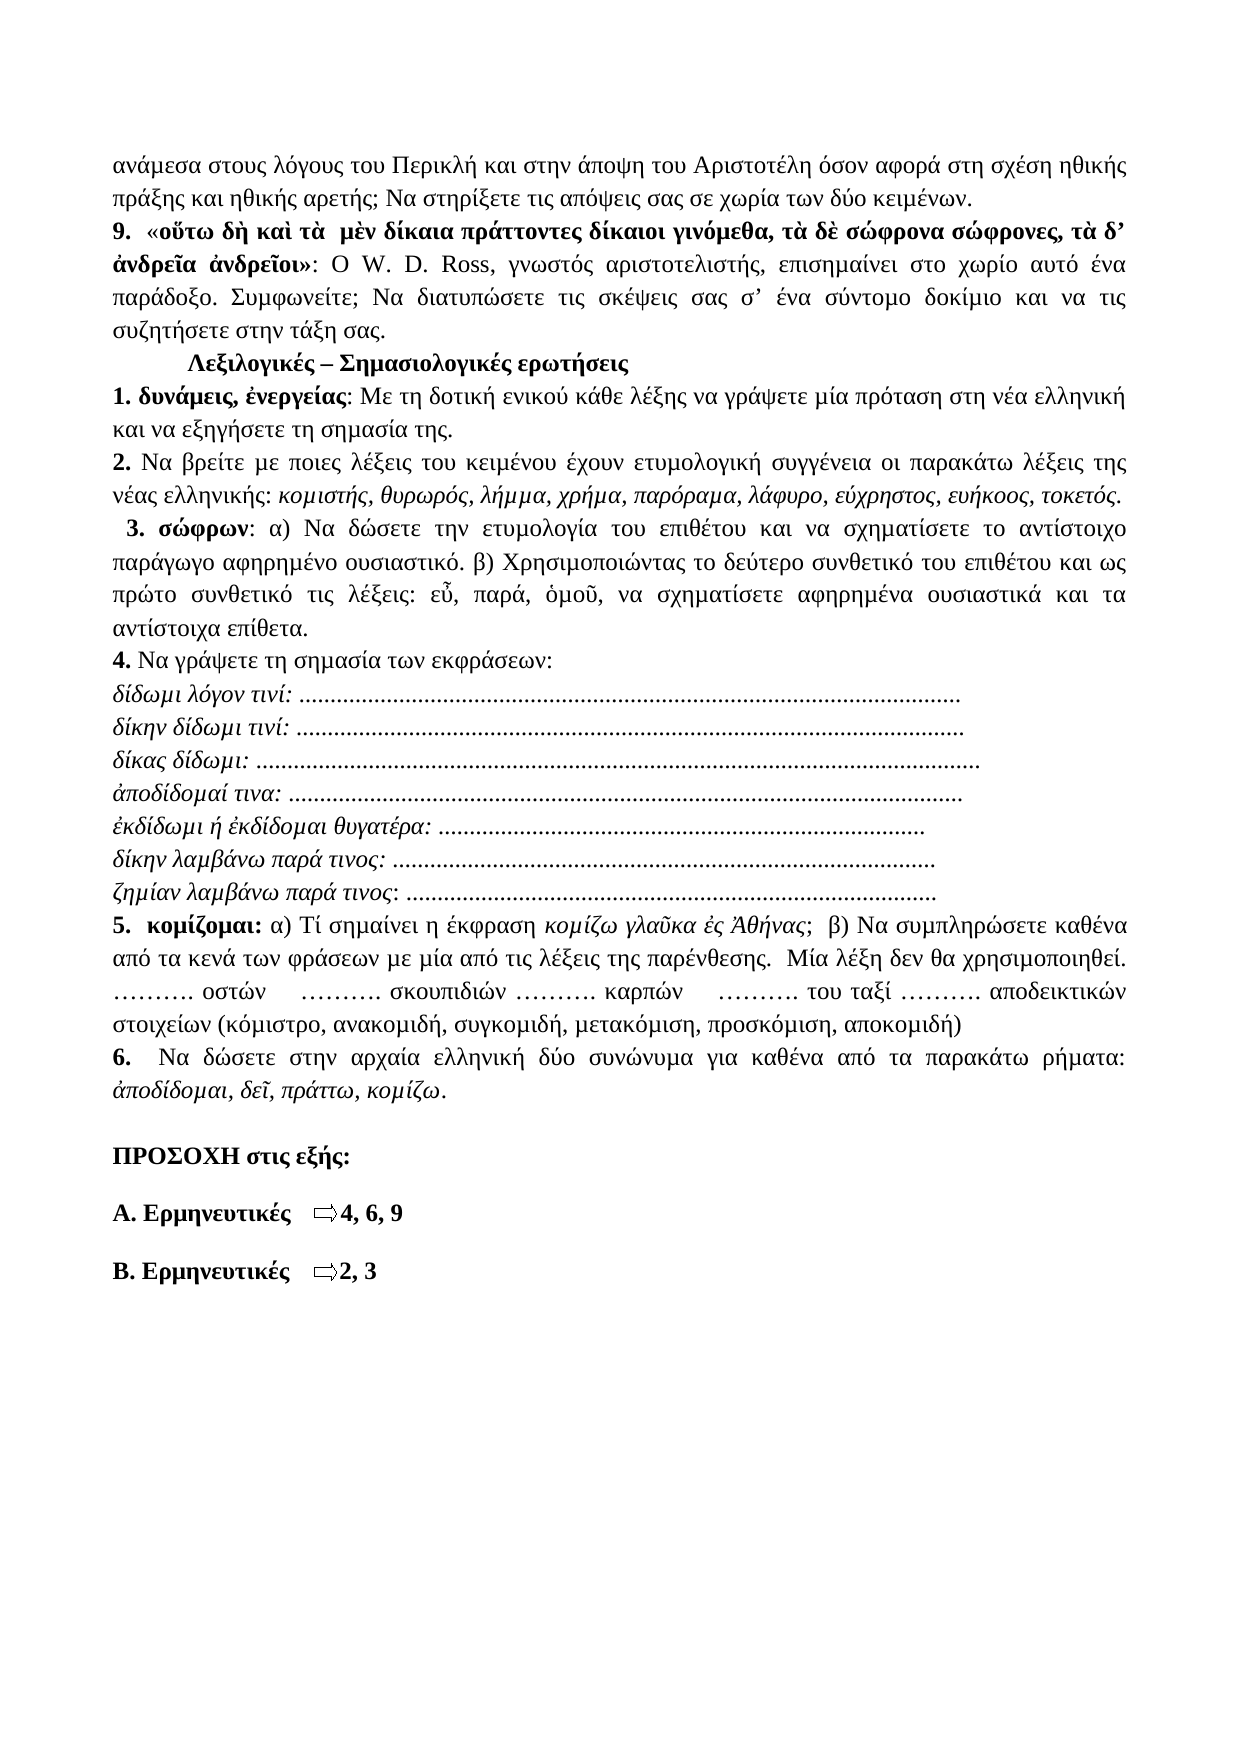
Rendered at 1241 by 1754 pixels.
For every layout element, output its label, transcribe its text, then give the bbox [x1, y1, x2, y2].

text δίδωµι λόγον τινί: .......................................................................................................... [112, 679, 1128, 707]
text 4. Να γράψετε τη σηµασία των εκφράσεων: [112, 646, 1128, 674]
text 6. Να δώσετε στην αρχαία ελληνική δύο συνώνυµα για καθένα από τα παρακάτω ρήµατα: ἀποδίδοµαι, δεῖ, πράττω, κοµίζω. [112, 1042, 1128, 1104]
text δίκας δίδωµι: .................................................................................................................... [112, 745, 1128, 773]
text δίκην δίδωµι τινί: ........................................................................................................... [112, 712, 1128, 740]
text 9. «οὕτω δὴ καὶ τὰ µὲν δίκαια πράττοντες δίκαιοι γινόµεθα, τὰ δὲ σώφρονα σώφρονες, τὰ δ’ ἀνδρεῖα ἀνδρεῖοι»: Ο W. D. Ross, γνωστός αριστοτελιστής, επισηµαίνει στο χωρίο αυτό ένα παράδοξο. Συµφωνείτε; Να διατυπώσετε τις σκέψεις σας σ’ ένα σύντοµο δοκίµιο και να τις συζητήσετε στην τάξη σας. [112, 216, 1128, 344]
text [112, 150, 1128, 212]
text Λεξιλογικές – Σηµασιολογικές ερωτήσεις [112, 348, 1128, 377]
text ἀποδίδοµαί τινα: ............................................................................................................ [112, 778, 1128, 806]
text ἐκδίδωµι ή ἐκδίδοµαι θυγατέρα: .............................................................................. [112, 811, 1128, 839]
text δίκην λαµβάνω παρά τινος: ....................................................................................... [112, 844, 1128, 872]
text 5. κοµίζοµαι: α) Τί σηµαίνει η έκφραση κοµίζω γλαῦκα ἐς Ἀθήνας; β) Να συµπληρώσετε καθένα από τα κενά των φράσεων µε µία από τις λέξεις της παρένθεσης. Μία λέξη δεν θα χρησιµοποιηθεί. ………. οστών ………. σκουπιδιών ………. καρπών ………. του ταξί ………. αποδεικτικών στοιχείων (κόµιστρο, ανακοµιδή, συγκοµιδή, µετακόµιση, προσκόµιση, αποκοµιδή) [112, 910, 1128, 1038]
text Β. Ερμηνευτικές 2, 3 [112, 1256, 1128, 1285]
text 1. δυνάµεις, ἐνεργείας: Με τη δοτική ενικού κάθε λέξης να γράψετε µία πρόταση στη νέα ελληνική και να εξηγήσετε τη σηµασία της. [112, 381, 1128, 443]
text ζηµίαν λαµβάνω παρά τινος: ..................................................................................... [112, 877, 1128, 906]
text 3. σώφρων: α) Να δώσετε την ετυµολογία του επιθέτου και να σχηµατίσετε το αντίστοιχο παράγωγο αφηρηµένο ουσιαστικό. β) Χρησιµοποιώντας το δεύτερο συνθετικό του επιθέτου και ως πρώτο συνθετικό τις λέξεις: εὖ, παρά, ὁµοῦ, να σχηµατίσετε αφηρηµένα ουσιαστικά και τα αντίστοιχα επίθετα. [112, 513, 1128, 641]
text ΠΡΟΣΟΧΗ στις εξής: [112, 1141, 1128, 1170]
text 2. Να βρείτε µε ποιες λέξεις του κειµένου έχουν ετυµολογική συγγένεια οι παρακάτω λέξεις της νέας ελληνικής: κοµιστής, θυρωρός, λήµµα, χρήµα, παρόραµα, λάφυρο, εύχρηστος, ευήκοος, τοκετός. [112, 447, 1128, 509]
text Α. Ερμηνευτικές 4, 6, 9 [112, 1198, 1128, 1227]
